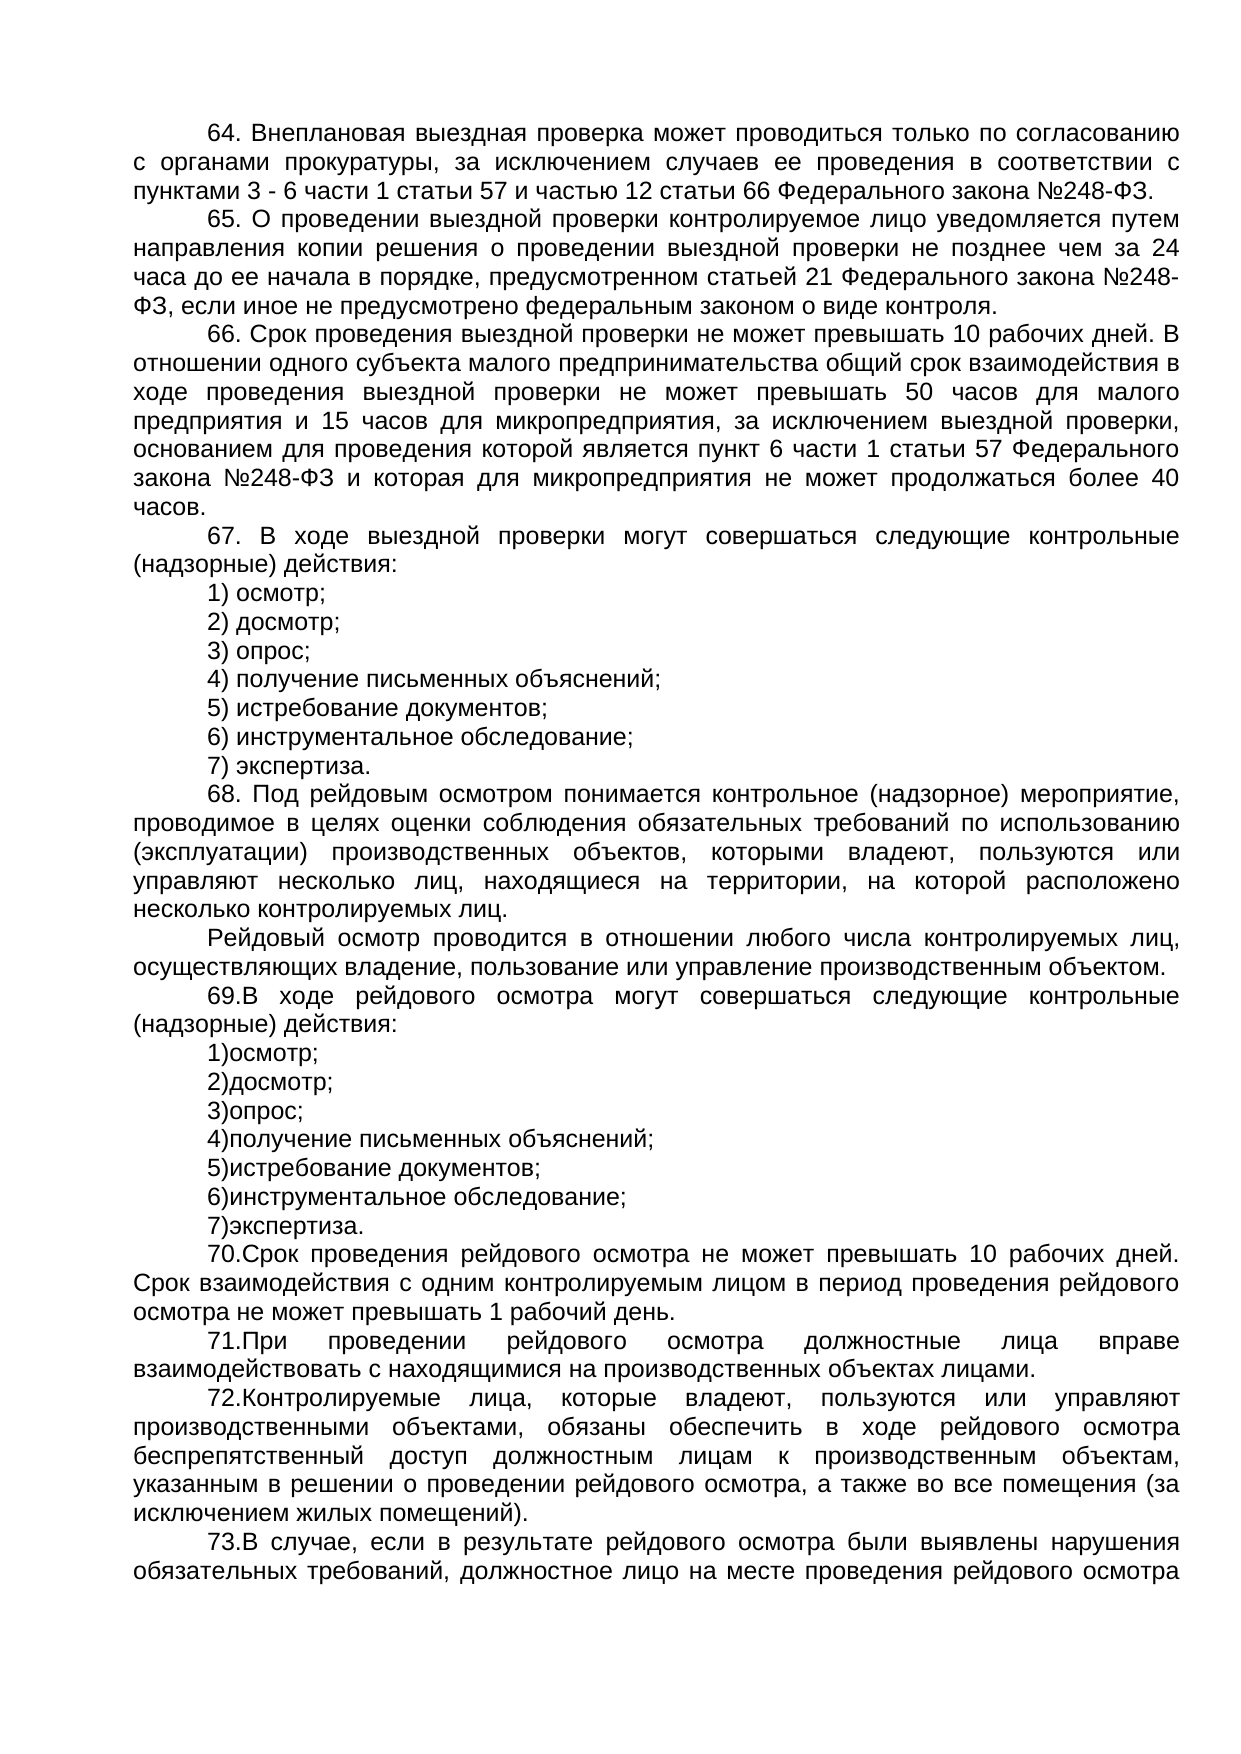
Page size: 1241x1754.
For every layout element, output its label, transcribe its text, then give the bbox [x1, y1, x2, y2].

text 1)осмотр; [133, 1038, 1181, 1067]
text 65. О проведении выездной проверки контролируемое лицо уведомляется путем направления копии решения о проведении выездной проверки не позднее чем за 24 часа до ее начала в порядке, предусмотренном статьей 21 Федерального закона №248-ФЗ, если иное не предусмотрено федеральным законом о виде контроля. [133, 204, 1181, 319]
text 72.Контролируемые лица, которые владеют, пользуются или управляют производственными объектами, обязаны обеспечить в ходе рейдового осмотра беспрепятственный доступ должностным лицам к производственным объектам, указанным в решении о проведении рейдового осмотра, а также во все помещения (за исключением жилых помещений). [133, 1383, 1181, 1527]
text 3)опрос; [133, 1096, 1181, 1124]
text 68. Под рейдовым осмотром понимается контрольное (надзорное) мероприятие, проводимое в целях оценки соблюдения обязательных требований по использованию (эксплуатации) производственных объектов, которыми владеют, пользуются или управляют несколько лиц, находящиеся на территории, на которой расположено несколько контролируемых лиц. [133, 779, 1181, 923]
text 7) экспертиза. [133, 751, 1181, 779]
text 66. Срок проведения выездной проверки не может превышать 10 рабочих дней. В отношении одного субъекта малого предпринимательства общий срок взаимодействия в ходе проведения выездной проверки не может превышать 50 часов для малого предприятия и 15 часов для микропредприятия, за исключением выездной проверки, основанием для проведения которой является пункт 6 части 1 статьи 57 Федерального закона №248-ФЗ и которая для микропредприятия не может продолжаться более 40 часов. [133, 319, 1181, 521]
text Рейдовый осмотр проводится в отношении любого числа контролируемых лиц, осуществляющих владение, пользование или управление производственным объектом. [133, 923, 1181, 981]
text 5) истребование документов; [133, 693, 1181, 722]
text 1) осмотр; [133, 578, 1181, 607]
text 67. В ходе выездной проверки могут совершаться следующие контрольные (надзорные) действия: [133, 521, 1181, 578]
text 2) досмотр; [133, 607, 1181, 636]
text 70.Срок проведения рейдового осмотра не может превышать 10 рабочих дней. Срок взаимодействия с одним контролируемым лицом в период проведения рейдового осмотра не может превышать 1 рабочий день. [133, 1239, 1181, 1326]
text 6) инструментальное обследование; [133, 722, 1181, 751]
text 6)инструментальное обследование; [133, 1182, 1181, 1211]
text 3) опрос; [133, 636, 1181, 664]
text 5)истребование документов; [133, 1153, 1181, 1182]
text 4)получение письменных объяснений; [133, 1124, 1181, 1153]
text 4) получение письменных объяснений; [133, 664, 1181, 693]
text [133, 1527, 1181, 1584]
text 64. Внеплановая выездная проверка может проводиться только по согласованию с органами прокуратуры, за исключением случаев ее проведения в соответствии с пунктами 3 - 6 части 1 статьи 57 и частью 12 статьи 66 Федерального закона №248-ФЗ. [133, 118, 1181, 204]
text 69.В ходе рейдового осмотра могут совершаться следующие контрольные (надзорные) действия: [133, 981, 1181, 1038]
text 7)экспертиза. [133, 1211, 1181, 1239]
text 2)досмотр; [133, 1067, 1181, 1096]
text 71.При проведении рейдового осмотра должностные лица вправе взаимодействовать с находящимися на производственных объектах лицами. [133, 1326, 1181, 1383]
